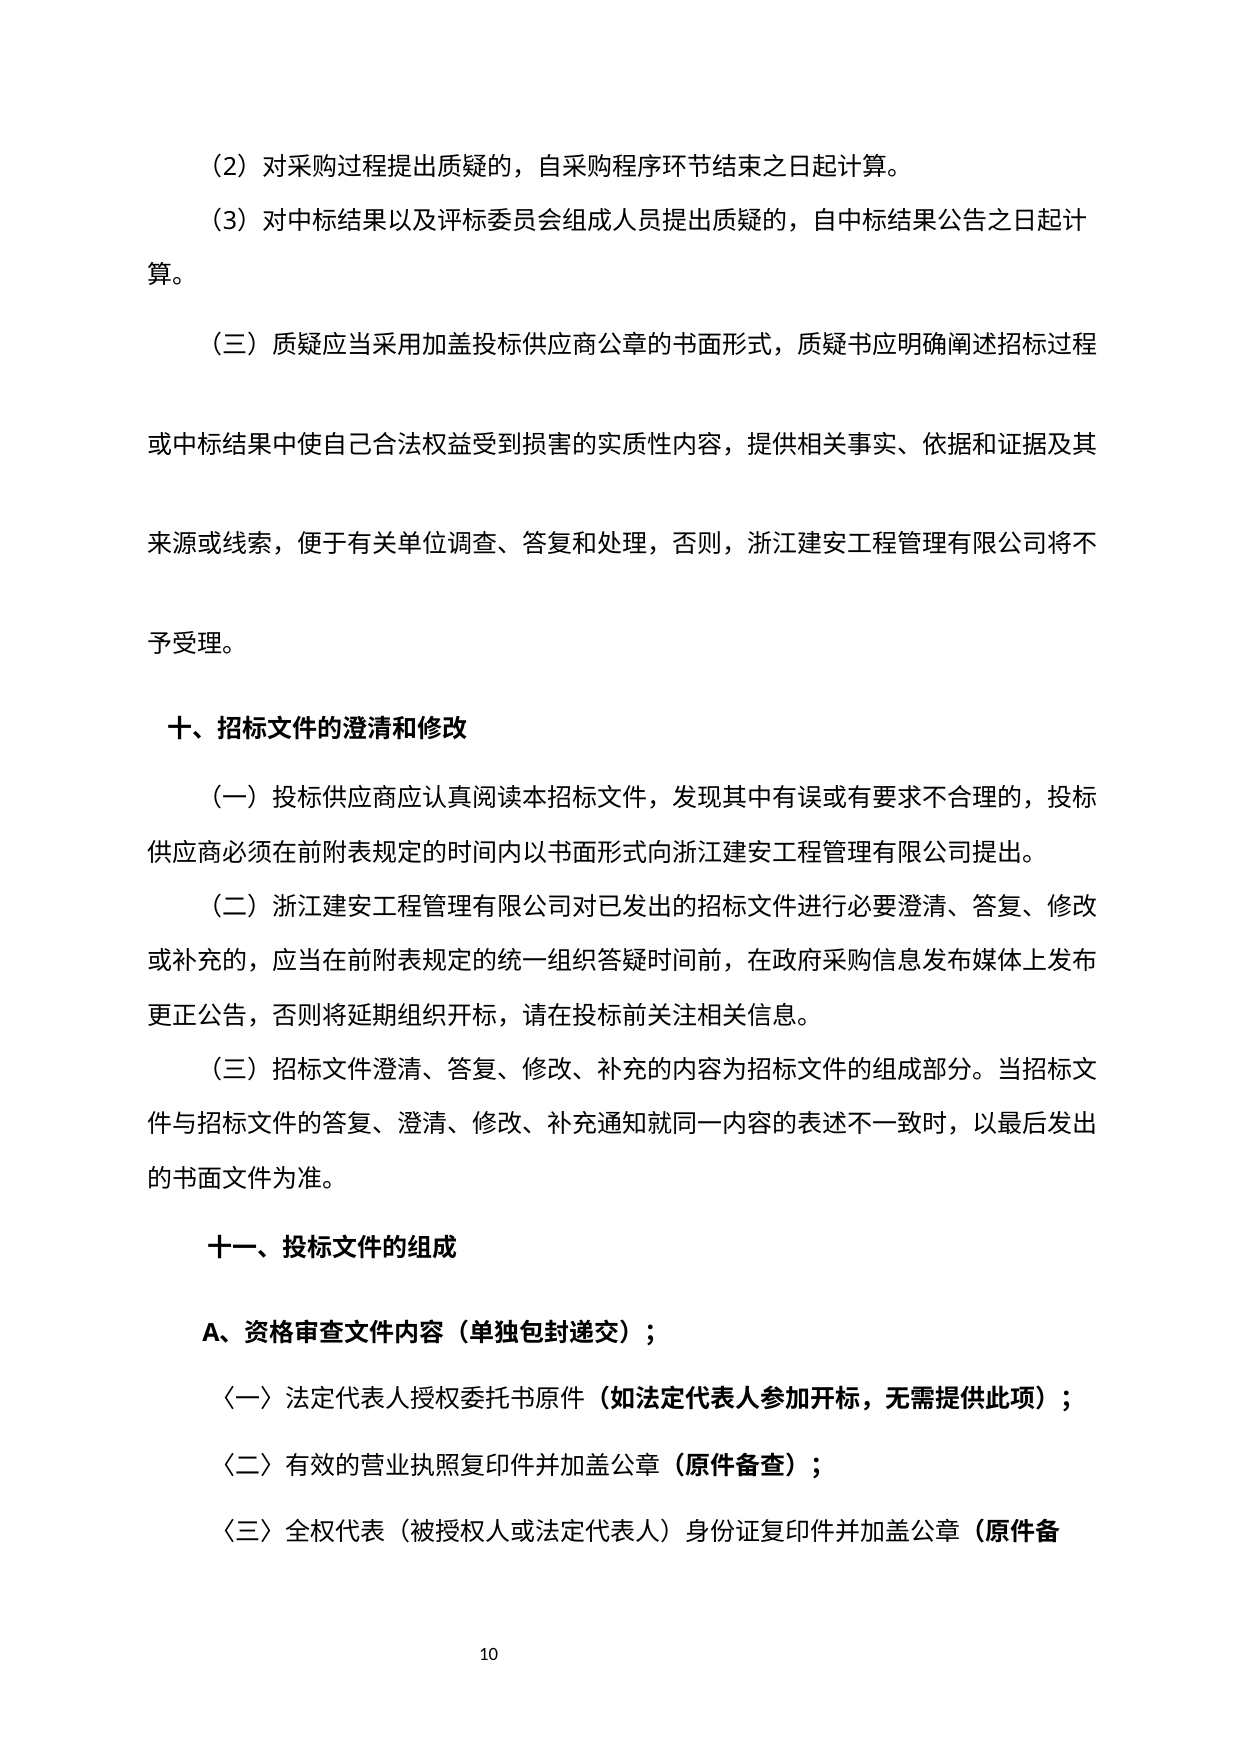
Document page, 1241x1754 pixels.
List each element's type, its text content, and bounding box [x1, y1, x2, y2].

text 〈一〉法定代表人授权委托书原件（如法定代表人参加开标，无需提供此项）； [148, 1364, 1110, 1430]
text （一）投标供应商应认真阅读本招标文件，发现其中有误或有要求不合理的，投标供应商必须在前附表规定的时间内以书面形式向浙江建安工程管理有限公司提出。 [148, 778, 1110, 868]
text 十一、投标文件的组成 [148, 1213, 1110, 1279]
text 十、招标文件的澄清和修改 [148, 693, 1110, 759]
text （2）对采购过程提出质疑的，自采购程序环节结束之日起计算。 [148, 146, 1110, 182]
text （三）质疑应当采用加盖投标供应商公章的书面形式，质疑书应明确阐述招标过程或中标结果中使自己合法权益受到损害的实质性内容，提供相关事实、依据和证据及其来源或线索，便于有关单位调查、答复和处理，否则，浙江建安工程管理有限公司将不予受理。 [148, 309, 1110, 675]
text A、资格审查文件内容（单独包封递交）； [148, 1297, 1110, 1364]
text （三）招标文件澄清、答复、修改、补充的内容为招标文件的组成部分。当招标文件与招标文件的答复、澄清、修改、补充通知就同一内容的表述不一致时，以最后发出的书面文件为准。 [148, 1049, 1110, 1194]
text （二）浙江建安工程管理有限公司对已发出的招标文件进行必要澄清、答复、修改或补充的，应当在前附表规定的统一组织答疑时间前，在政府采购信息发布媒体上发布更正公告，否则将延期组织开标，请在投标前关注相关信息。 [148, 886, 1110, 1031]
text （3）对中标结果以及评标委员会组成人员提出质疑的，自中标结果公告之日起计算。 [148, 201, 1110, 291]
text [161, 1497, 1110, 1563]
text 〈二〉有效的营业执照复印件并加盖公章（原件备查）； [148, 1430, 1110, 1497]
